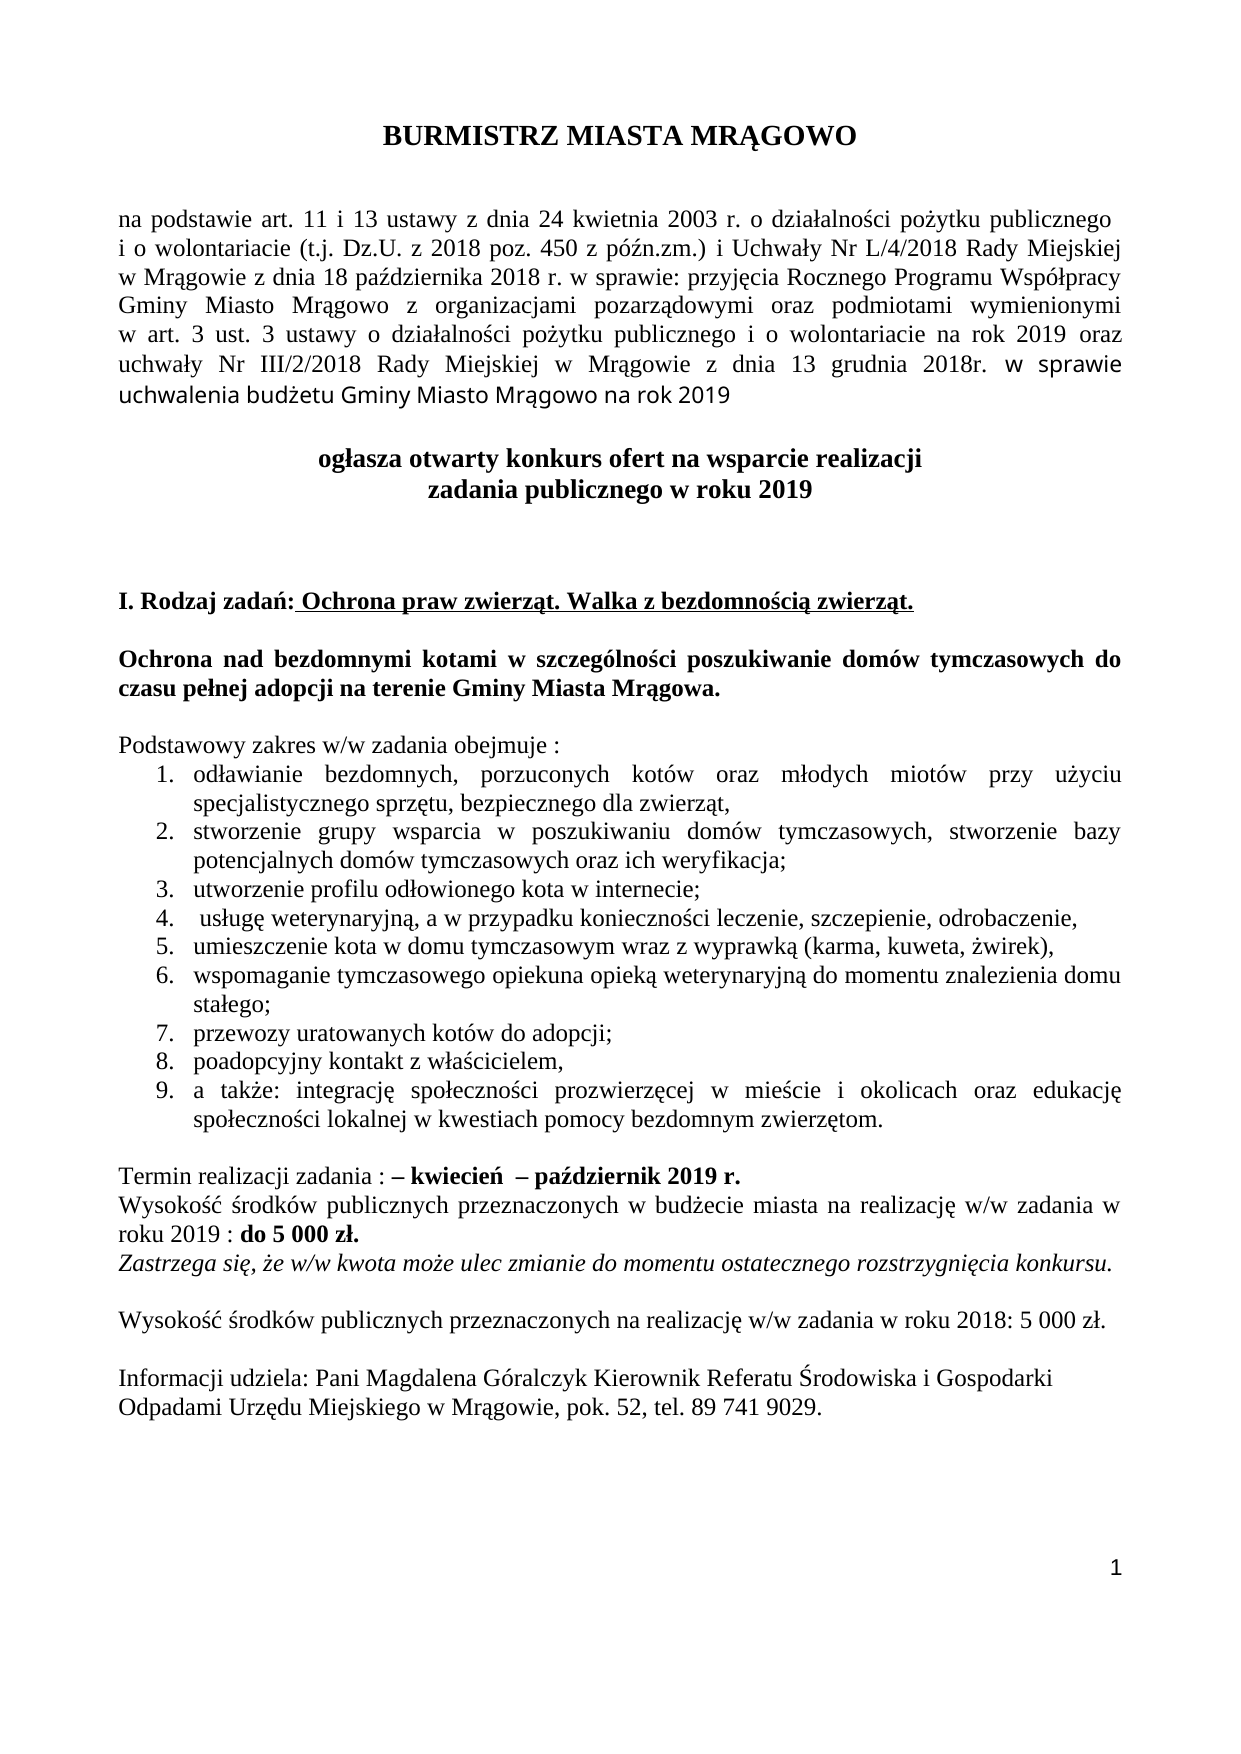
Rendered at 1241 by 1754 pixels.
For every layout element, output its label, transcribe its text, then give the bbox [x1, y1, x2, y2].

list odławianie bezdomnych, porzuconych kotów oraz młodych miotów przy użyciu specjalistycznego sprzętu, bezpiecznego dla zwierząt, [156, 759, 1122, 816]
text Podstawowy zakres w/w zadania obejmuje : [118, 730, 1122, 759]
list wspomaganie tymczasowego opiekuna opieką weterynaryjną do momentu znalezienia domu stałego; [156, 960, 1122, 1018]
text Wysokość środków publicznych przeznaczonych w budżecie miasta na realizację w/w zadania w roku 2019 : do 5 000 zł. [118, 1190, 1122, 1248]
text I. Rodzaj zadań: Ochrona praw zwierząt. Walka z bezdomnością zwierząt. [118, 586, 1122, 615]
list utworzenie profilu odłowionego kota w internecie; [156, 874, 1122, 903]
text Ochrona nad bezdomnymi kotami w szczególności poszukiwanie domów tymczasowych do czasu pełnej adopcji na terenie Gminy Miasta Mrągowa. [118, 644, 1122, 701]
list poadopcyjny kontakt z właścicielem, [156, 1046, 1122, 1075]
list usługę weterynaryjną, a w przypadku konieczności leczenie, szczepienie, odrobaczenie, [156, 903, 1122, 931]
list umieszczenie kota w domu tymczasowym wraz z wyprawką (karma, kuweta, żwirek), [156, 931, 1122, 960]
text Termin realizacji zadania : – kwiecień – październik 2019 r. [118, 1161, 1122, 1190]
text ogłasza otwarty konkurs ofert na wsparcie realizacji [118, 442, 1122, 473]
text BURMISTRZ MIASTA MRĄGOWO [118, 118, 1122, 152]
list a także: integrację społeczności prozwierzęcej w mieście i okolicach oraz edukację społeczności lokalnej w kwestiach pomocy bezdomnym zwierzętom. [156, 1075, 1122, 1133]
text Wysokość środków publicznych przeznaczonych na realizację w/w zadania w roku 2018: 5 000 zł. [118, 1306, 1122, 1334]
list stworzenie grupy wsparcia w poszukiwaniu domów tymczasowych, stworzenie bazy potencjalnych domów tymczasowych oraz ich weryfikacja; [156, 816, 1122, 874]
text zadania publicznego w roku 2019 [118, 473, 1122, 504]
text Informacji udziela: Pani Magdalena Góralczyk Kierownik Referatu Środowiska i Gospodarki Odpadami Urzędu Miejskiego w Mrągowie, pok. 52, tel. 89 741 9029. [118, 1363, 1122, 1421]
text Zastrzega się, że w/w kwota może ulec zmianie do momentu ostatecznego rozstrzygnięcia konkursu. [118, 1248, 1122, 1276]
list przewozy uratowanych kotów do adopcji; [156, 1018, 1122, 1046]
text na podstawie art. 11 i 13 ustawy z dnia 24 kwietnia 2003 r. o działalności pożytku publicznego i o wolontariacie (t.j. Dz.U. z 2018 poz. 450 z późn.zm.) i Uchwały Nr L/4/2018 Rady Miejskiej w Mrągowie z dnia 18 października 2018 r. w sprawie: przyjęcia Rocznego Programu Współpracy Gminy Miasto Mrągowo z organizacjami pozarządowymi oraz podmiotami wymienionymi w art. 3 ust. 3 ustawy o działalności pożytku publicznego i o wolontariacie na rok 2019 oraz uchwały Nr III/2/2018 Rady Miejskiej w Mrągowie z dnia 13 grudnia 2018r. w sprawie uchwalenia budżetu Gminy Miasto Mrągowo na rok 2019 [118, 204, 1122, 411]
